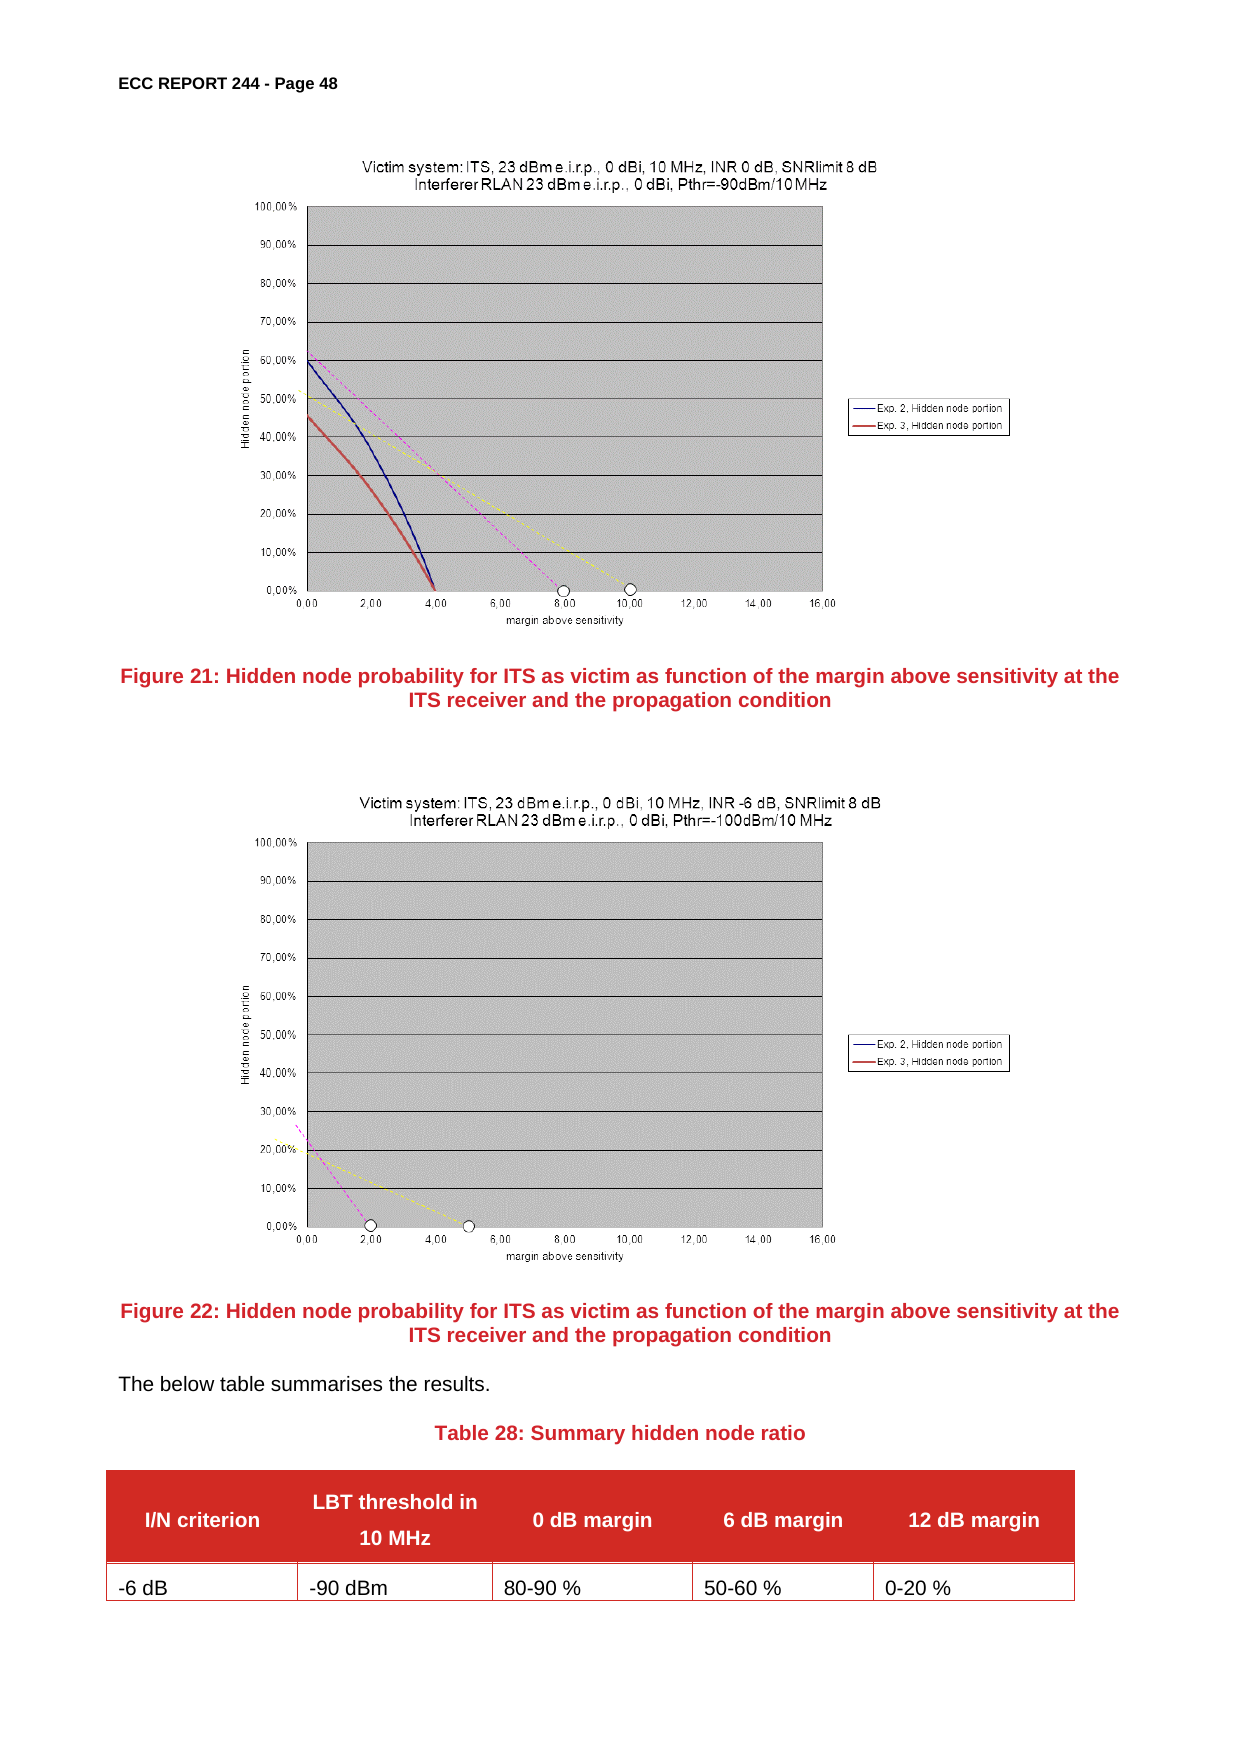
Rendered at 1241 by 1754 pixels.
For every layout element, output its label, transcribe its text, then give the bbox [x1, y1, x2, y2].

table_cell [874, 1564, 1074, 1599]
text The below table summarises the results. [118, 1372, 1122, 1396]
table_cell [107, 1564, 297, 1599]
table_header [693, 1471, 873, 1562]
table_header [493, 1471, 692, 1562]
text Table 28: Summary hidden node ratio [118, 1421, 1122, 1445]
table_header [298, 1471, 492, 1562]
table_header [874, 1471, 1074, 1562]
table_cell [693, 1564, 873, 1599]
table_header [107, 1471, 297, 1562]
text Figure 22: Hidden node probability for ITS as victim as function of the margin above sensitivity at the ITS receiver and the propagation condition [118, 1299, 1122, 1347]
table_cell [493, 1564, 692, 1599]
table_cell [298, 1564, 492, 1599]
picture [224, 785, 1016, 1275]
text Figure 21: Hidden node probability for ITS as victim as function of the margin above sensitivity at the ITS receiver and the propagation condition [118, 664, 1122, 712]
picture [224, 150, 1016, 639]
